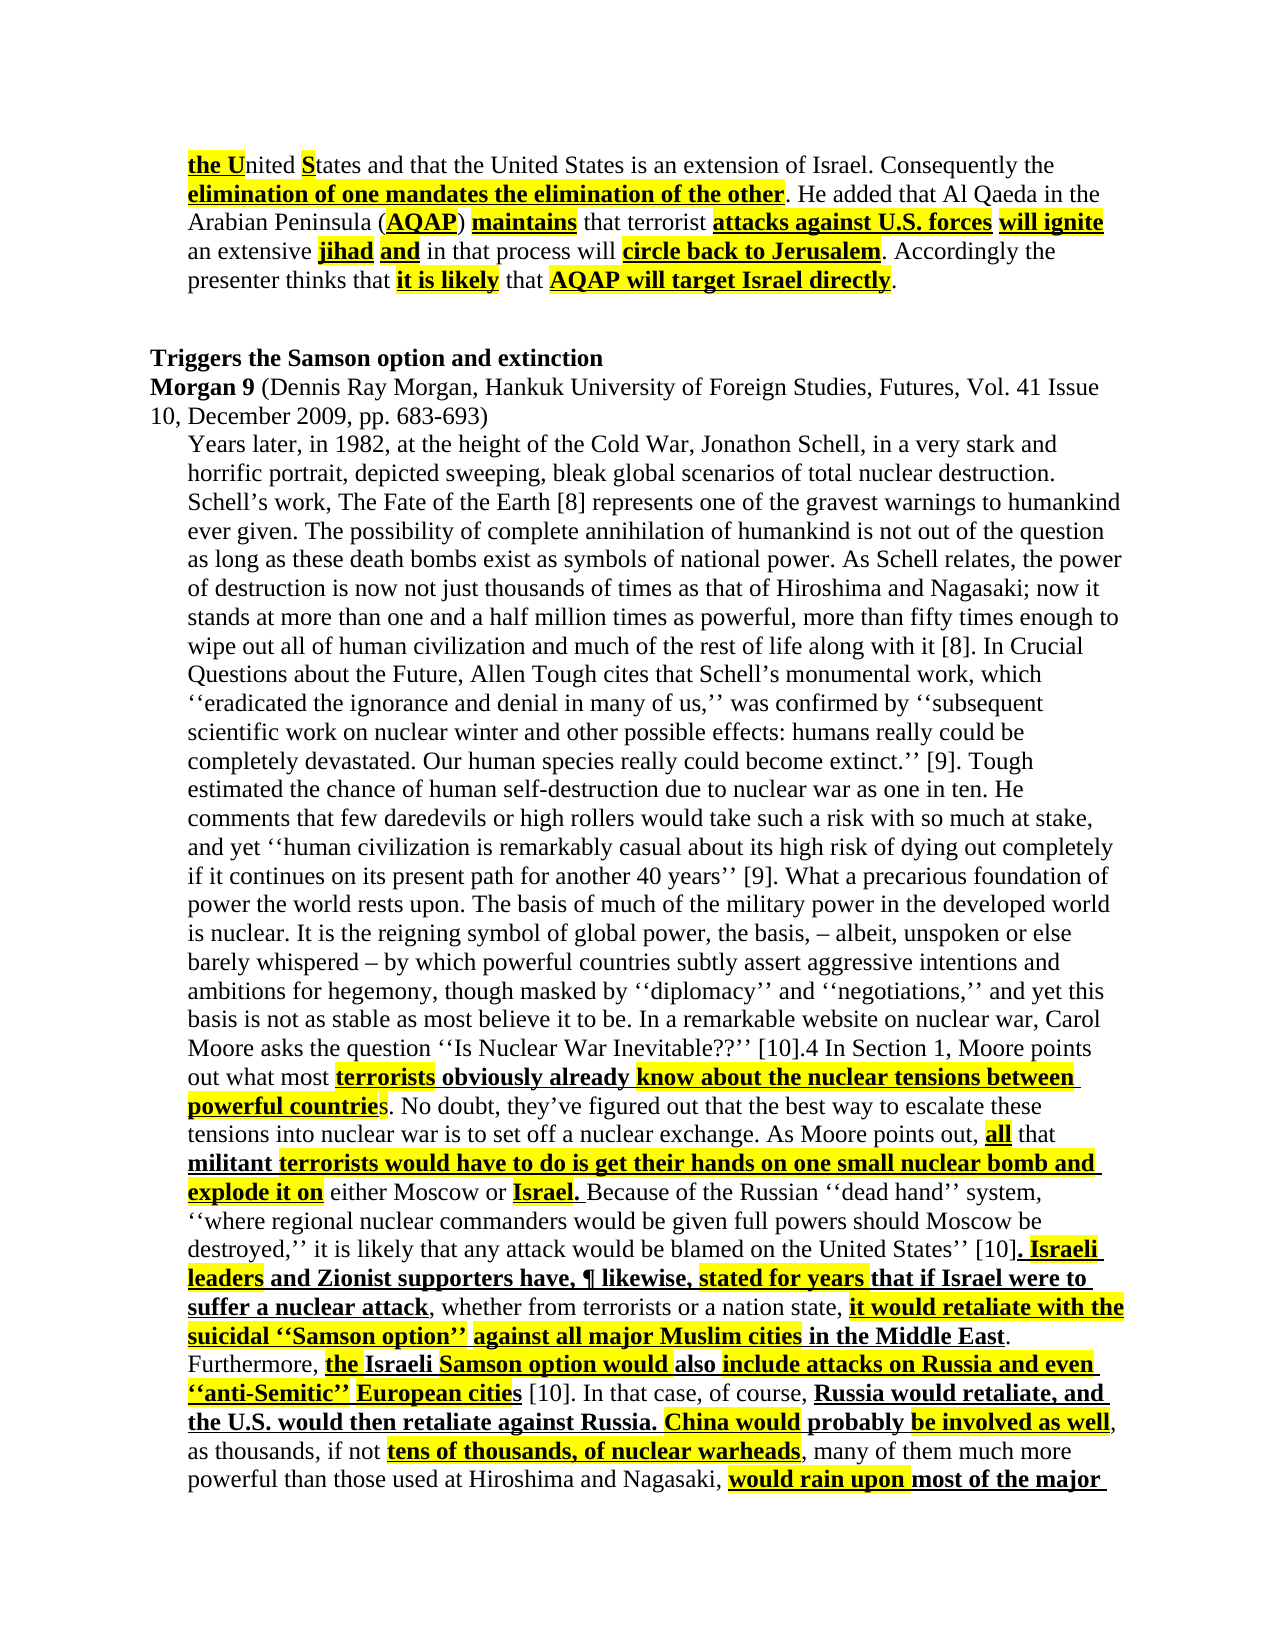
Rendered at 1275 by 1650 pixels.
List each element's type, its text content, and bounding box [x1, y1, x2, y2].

text Morgan 9 (Dennis Ray Morgan, Hankuk University of Foreign Studies, Futures, Vol. 41 Issue 10, December 2009, pp. 683-693) [150, 372, 1125, 429]
subtitle Triggers the Samson option and extinction [150, 343, 1125, 372]
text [187, 150, 1125, 294]
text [187, 429, 1125, 1493]
